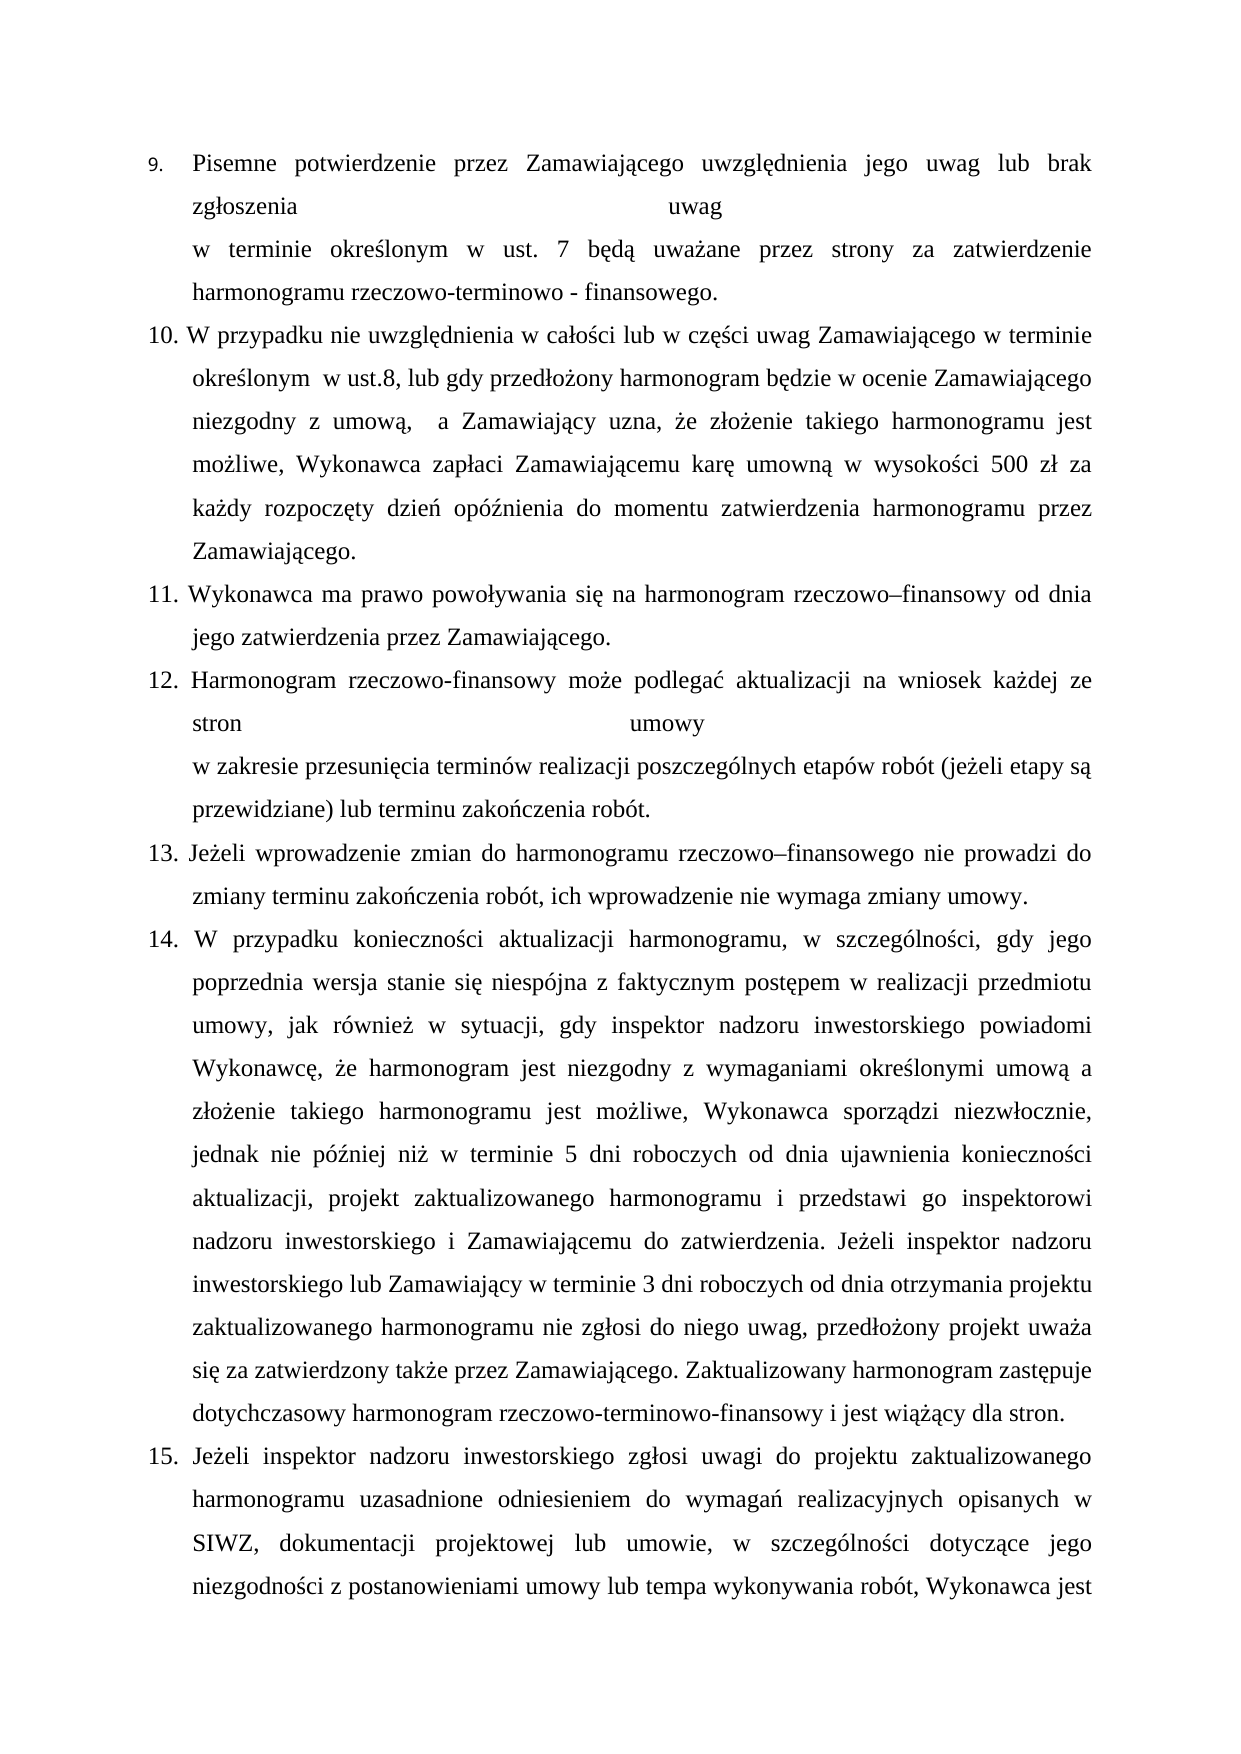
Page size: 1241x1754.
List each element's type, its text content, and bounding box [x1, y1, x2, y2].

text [148, 1441, 1093, 1599]
text 10. W przypadku nie uwzględnienia w całości lub w części uwag Zamawiającego w terminie określonym w ust.8, lub gdy przedłożony harmonogram będzie w ocenie Zamawiającego niezgodny z umową, a Zamawiający uzna, że złożenie takiego harmonogramu jest możliwe, Wykonawca zapłaci Zamawiającemu karę umowną w wysokości 500 zł za każdy rozpoczęty dzień opóźnienia do momentu zatwierdzenia harmonogramu przez Zamawiającego. [148, 320, 1093, 564]
text 12. Harmonogram rzeczowo-finansowy może podlegać aktualizacji na wniosek każdej ze stron umowy w zakresie przesunięcia terminów realizacji poszczególnych etapów robót (jeżeli etapy są przewidziane) lub terminu zakończenia robót. [148, 665, 1093, 823]
text 13. Jeżeli wprowadzenie zmian do harmonogramu rzeczowo–finansowego nie prowadzi do zmiany terminu zakończenia robót, ich wprowadzenie nie wymaga zmiany umowy. [148, 838, 1093, 909]
text 14. W przypadku konieczności aktualizacji harmonogramu, w szczególności, gdy jego poprzednia wersja stanie się niespójna z faktycznym postępem w realizacji przedmiotu umowy, jak również w sytuacji, gdy inspektor nadzoru inwestorskiego powiadomi Wykonawcę, że harmonogram jest niezgodny z wymaganiami określonymi umową a złożenie takiego harmonogramu jest możliwe, Wykonawca sporządzi niezwłocznie, jednak nie później niż w terminie 5 dni roboczych od dnia ujawnienia konieczności aktualizacji, projekt zaktualizowanego harmonogramu i przedstawi go inspektorowi nadzoru inwestorskiego i Zamawiającemu do zatwierdzenia. Jeżeli inspektor nadzoru inwestorskiego lub Zamawiający w terminie 3 dni roboczych od dnia otrzymania projektu zaktualizowanego harmonogramu nie zgłosi do niego uwag, przedłożony projekt uważa się za zatwierdzony także przez Zamawiającego. Zaktualizowany harmonogram zastępuje dotychczasowy harmonogram rzeczowo-terminowo-finansowy i jest wiążący dla stron. [148, 924, 1093, 1427]
text 11. Wykonawca ma prawo powoływania się na harmonogram rzeczowo–finansowy od dnia jego zatwierdzenia przez Zamawiającego. [148, 579, 1093, 651]
list Pisemne potwierdzenie przez Zamawiającego uwzględnienia jego uwag lub brak zgłoszenia uwag w terminie określonym w ust. 7 będą uważane przez strony za zatwierdzenie harmonogramu rzeczowo-terminowo - finansowego. [148, 148, 1093, 306]
